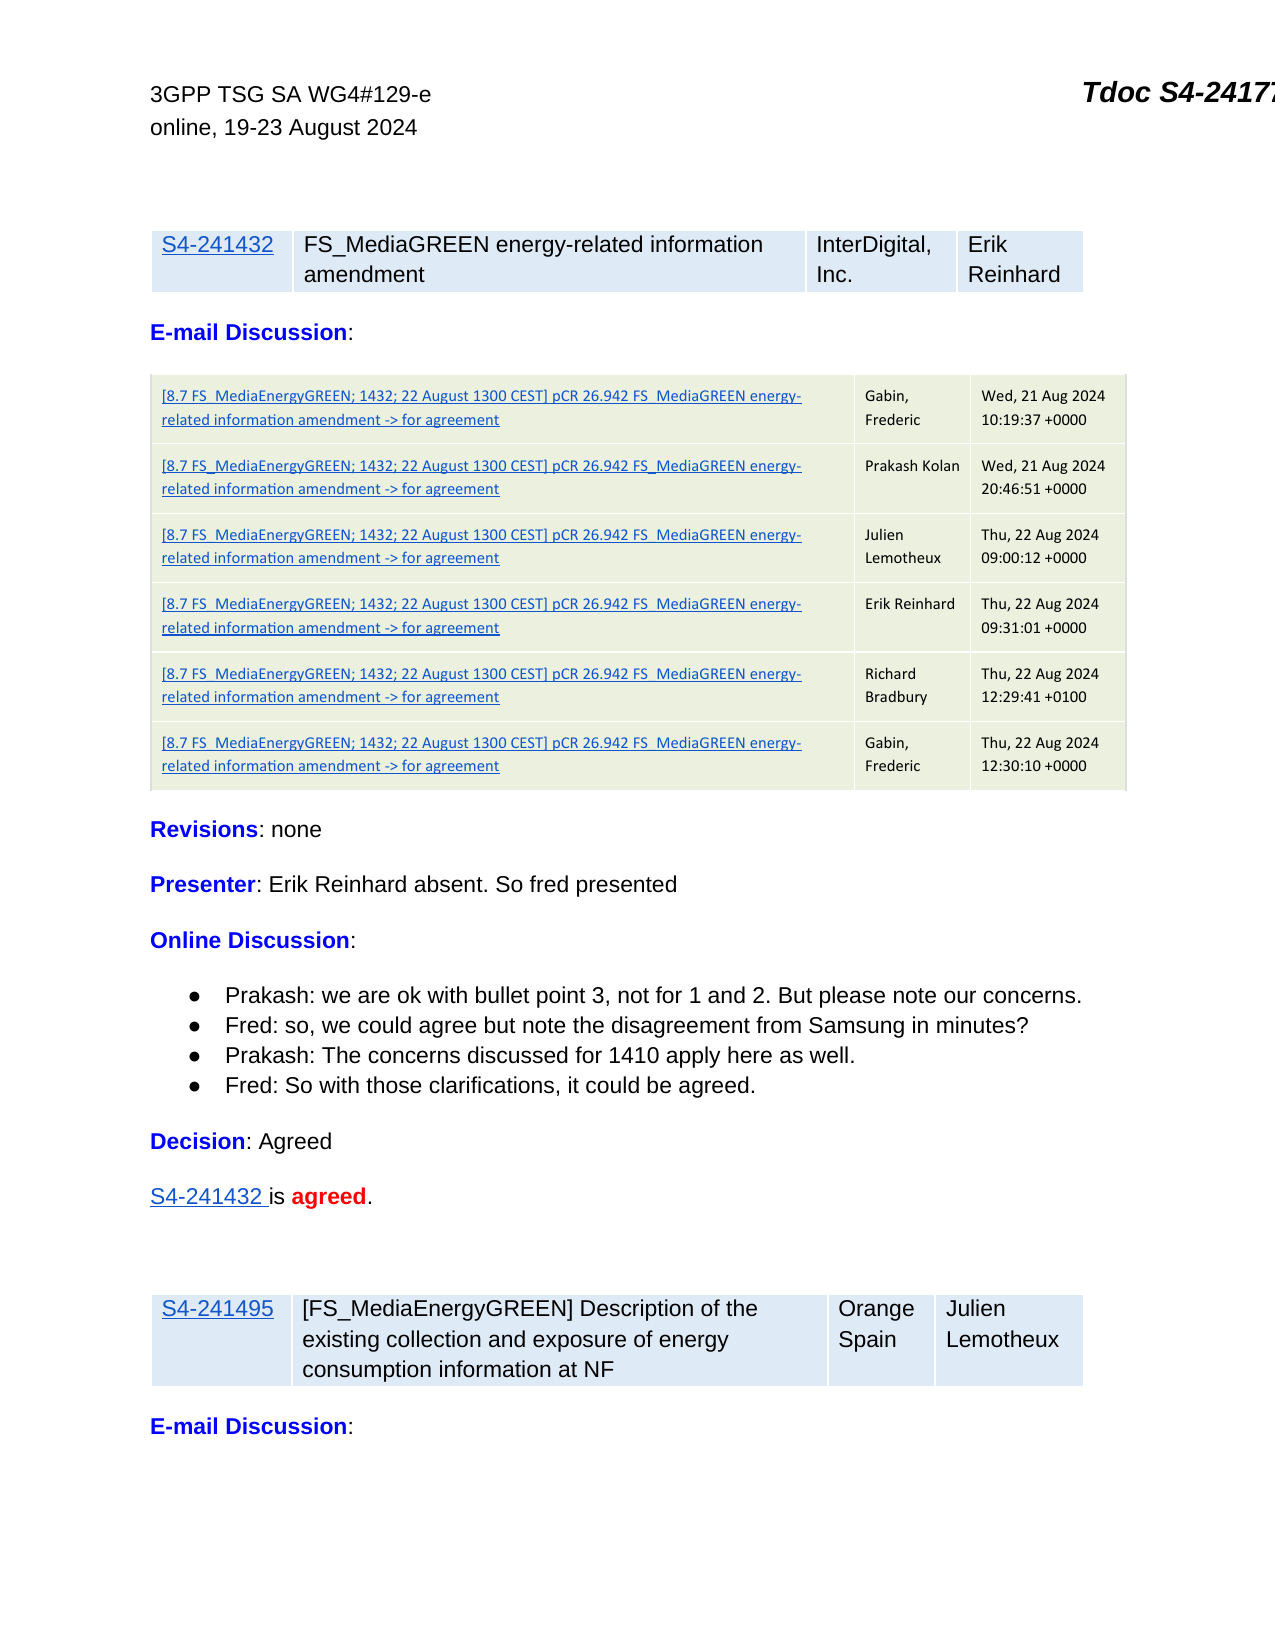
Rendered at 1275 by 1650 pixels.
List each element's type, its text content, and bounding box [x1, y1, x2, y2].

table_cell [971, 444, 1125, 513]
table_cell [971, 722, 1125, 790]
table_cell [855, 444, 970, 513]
text S4-241432 is agreed. [150, 1183, 1125, 1209]
text Decision: Agreed [150, 1128, 1125, 1154]
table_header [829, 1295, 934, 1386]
text Revisions: none [150, 816, 1125, 843]
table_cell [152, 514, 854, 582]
list Fred: so, we could agree but note the disagreement from Samsung in minutes? [187, 1012, 1125, 1038]
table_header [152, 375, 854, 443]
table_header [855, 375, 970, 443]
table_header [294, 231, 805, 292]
list Fred: So with those clarifications, it could be agreed. [187, 1072, 1125, 1099]
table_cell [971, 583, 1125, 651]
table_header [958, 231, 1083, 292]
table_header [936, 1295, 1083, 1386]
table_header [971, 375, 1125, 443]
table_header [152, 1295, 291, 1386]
text Presenter: Erik Reinhard absent. So fred presented [150, 871, 1125, 898]
text Online Discussion: [150, 927, 1125, 953]
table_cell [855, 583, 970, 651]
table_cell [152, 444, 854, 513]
text E-mail Discussion: [150, 1413, 1125, 1439]
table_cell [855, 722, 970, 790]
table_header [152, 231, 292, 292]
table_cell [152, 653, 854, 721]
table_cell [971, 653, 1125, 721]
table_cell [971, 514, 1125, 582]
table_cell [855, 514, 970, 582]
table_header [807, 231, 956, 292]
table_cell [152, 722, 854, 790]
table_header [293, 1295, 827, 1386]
list Prakash: The concerns discussed for 1410 apply here as well. [187, 1042, 1125, 1069]
list Prakash: we are ok with bullet point 3, not for 1 and 2. But please note our concerns. [187, 982, 1125, 1008]
text E-mail Discussion: [150, 319, 1125, 345]
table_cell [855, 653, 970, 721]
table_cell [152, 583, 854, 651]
